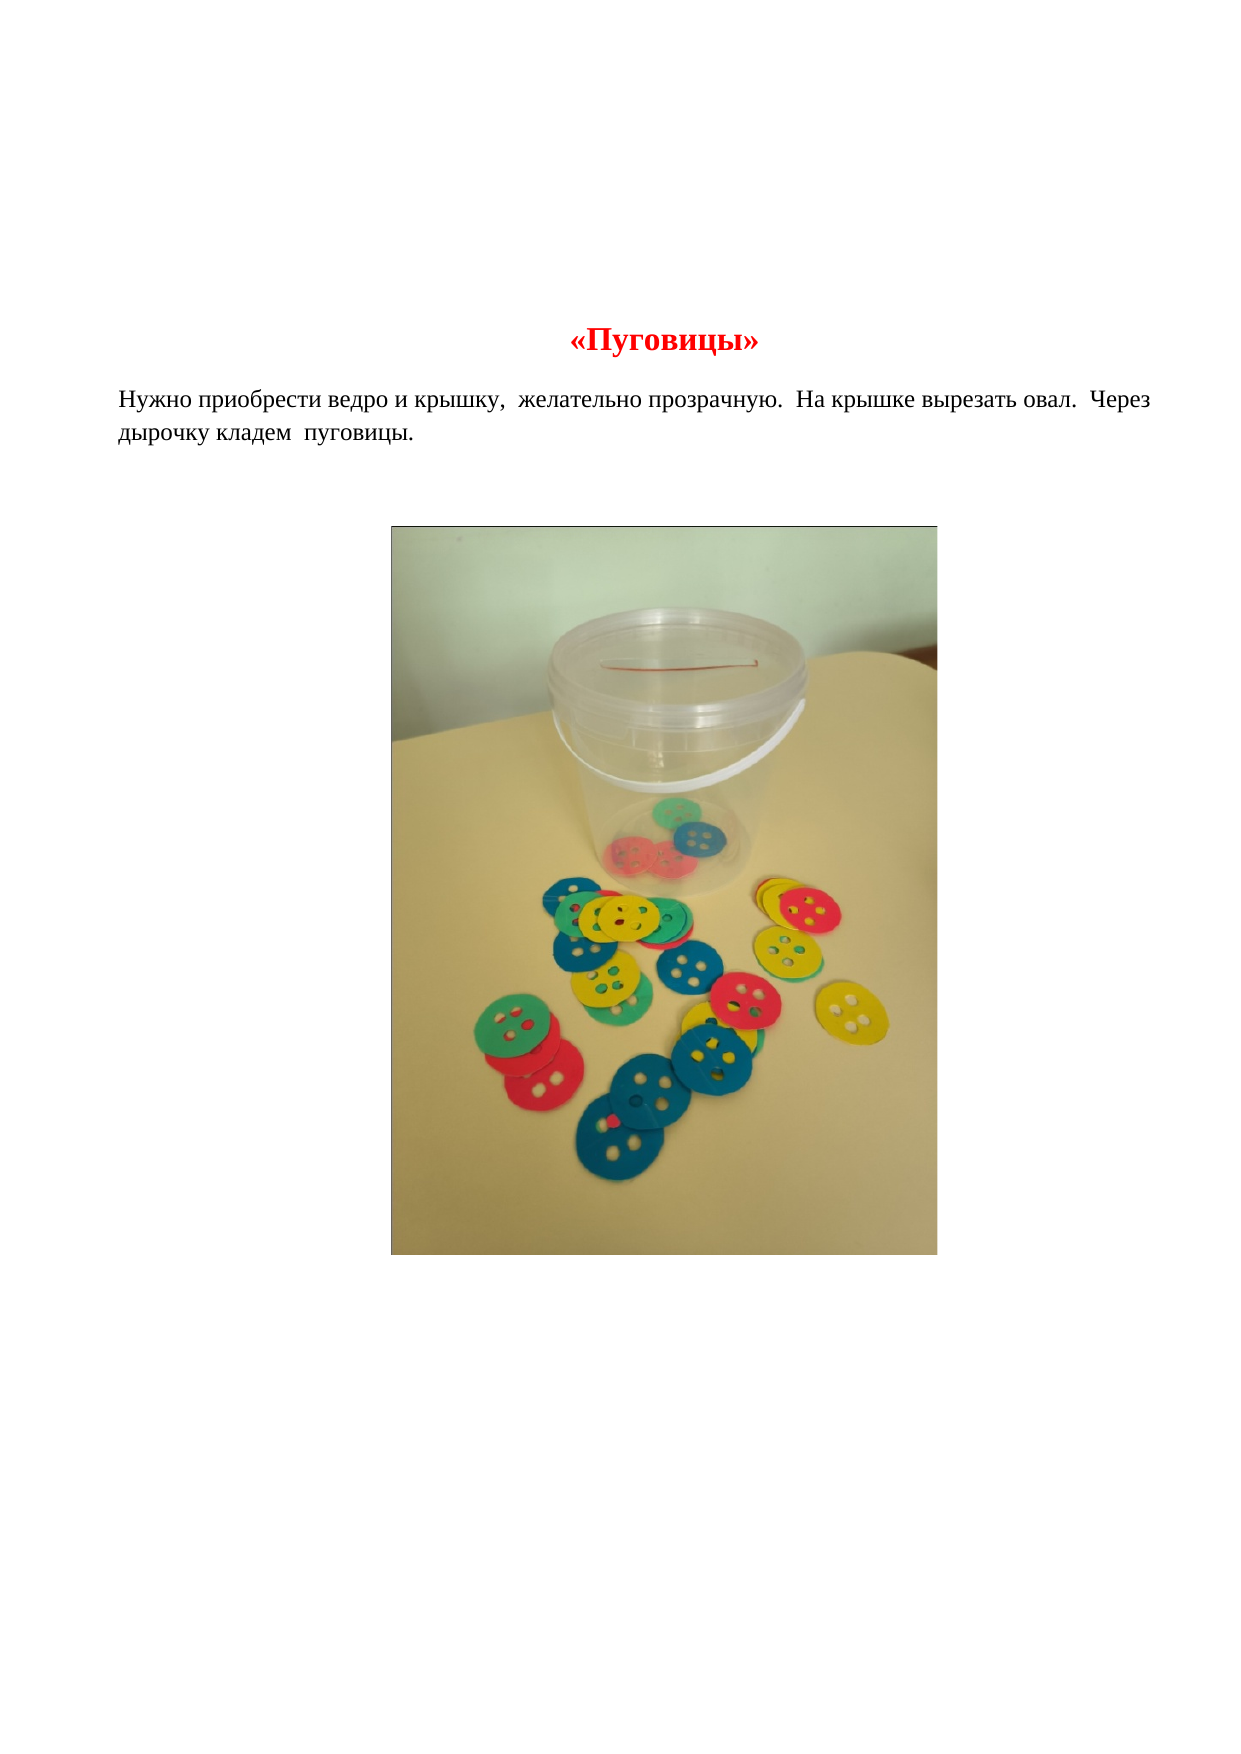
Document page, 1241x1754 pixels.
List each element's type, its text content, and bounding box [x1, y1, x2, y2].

picture [391, 526, 938, 1255]
text «Пуговицы» [177, 319, 1152, 357]
text Нужно приобрести ведро и крышку, желательно прозрачную. На крышке вырезать овал. Через дырочку кладем пуговицы. [118, 384, 1152, 445]
